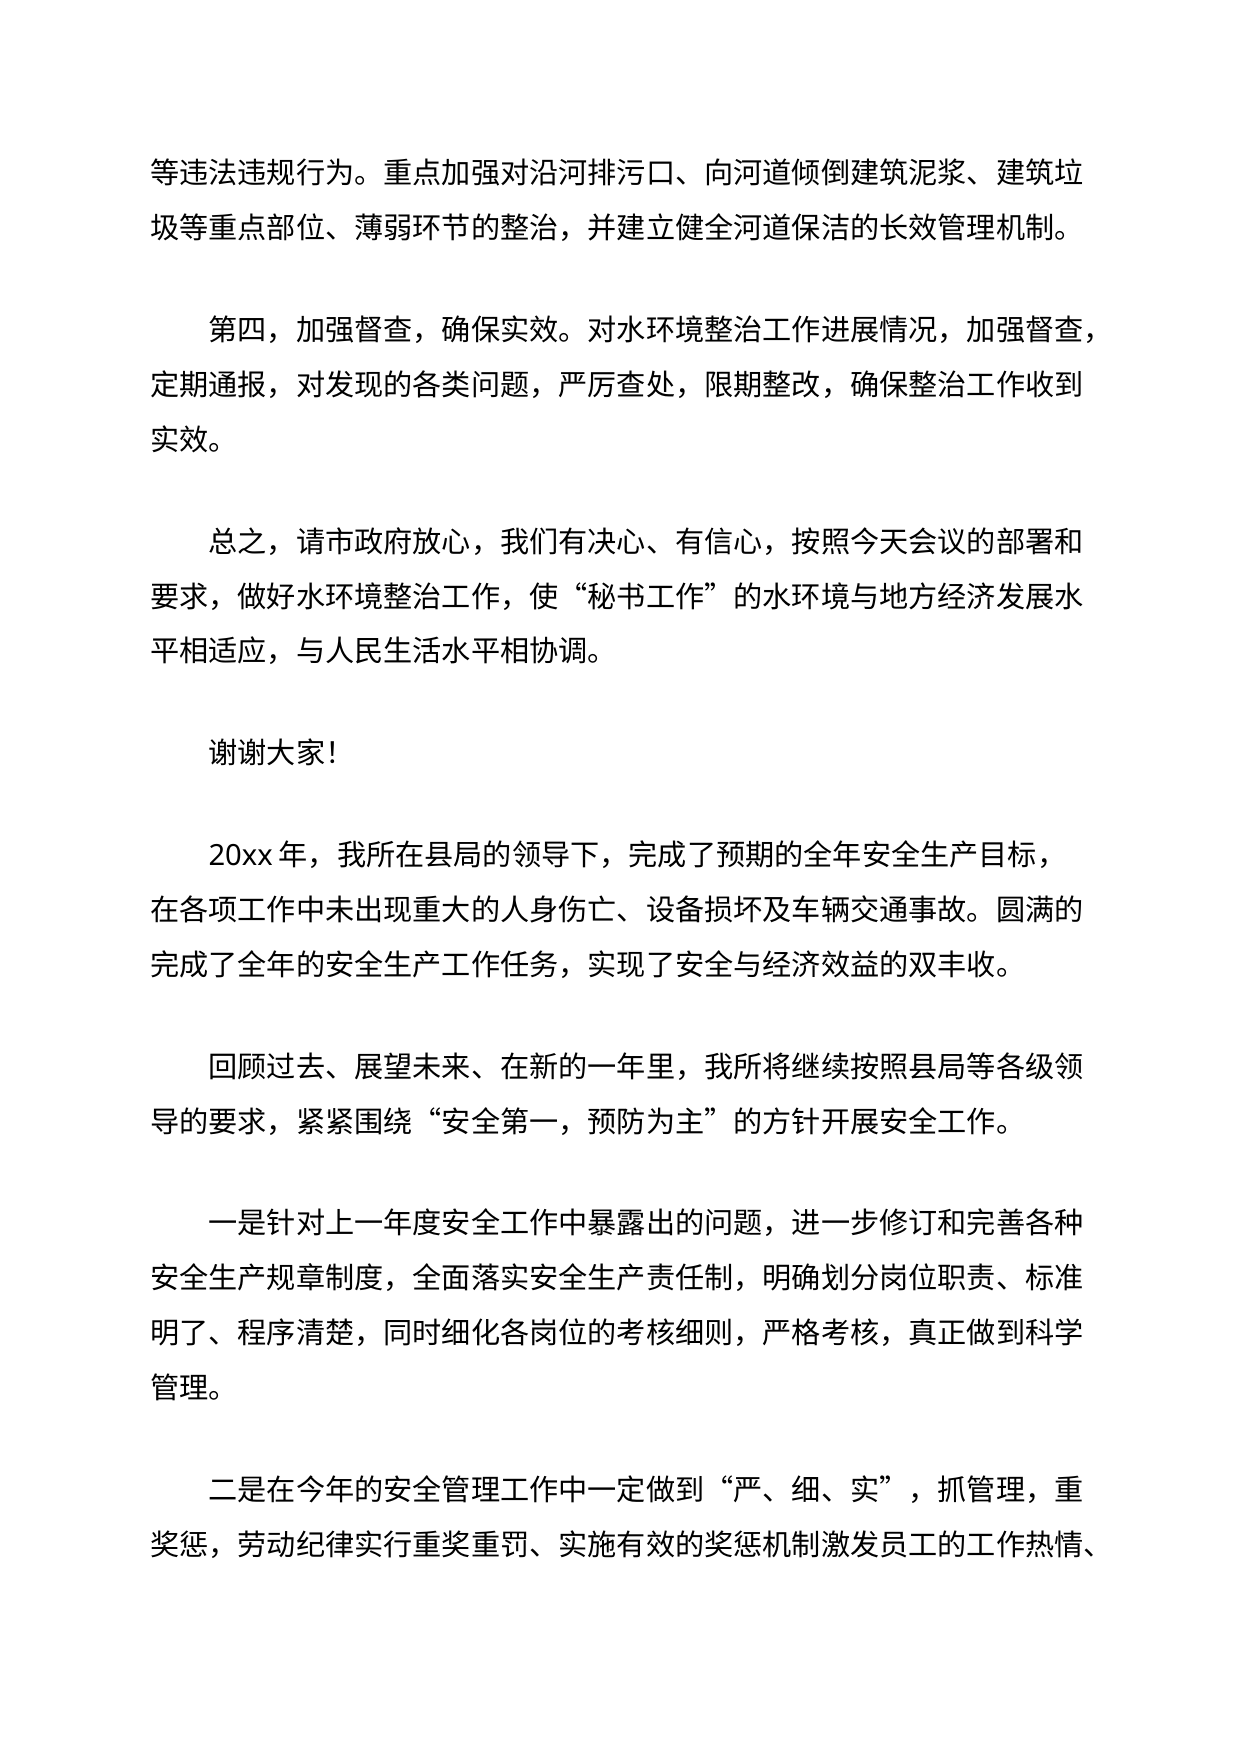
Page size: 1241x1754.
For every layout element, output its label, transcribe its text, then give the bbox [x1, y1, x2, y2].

text 谢谢大家！ [150, 730, 1090, 772]
text 总之，请市政府放心，我们有决心、有信心，按照今天会议的部署和要求，做好水环境整治工作，使“秘书工作”的水环境与地方经济发展水平相适应，与人民生活水平相协调。 [150, 518, 1090, 670]
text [150, 1466, 1090, 1563]
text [150, 150, 1090, 247]
text 一是针对上一年度安全工作中暴露出的问题，进一步修订和完善各种安全生产规章制度，全面落实安全生产责任制，明确划分岗位职责、标准明了、程序清楚，同时细化各岗位的考核细则，严格考核，真正做到科学管理。 [150, 1200, 1090, 1407]
text 第四，加强督查，确保实效。对水环境整治工作进展情况，加强督查，定期通报，对发现的各类问题，严厉查处，限期整改，确保整治工作收到实效。 [150, 307, 1090, 459]
text 回顾过去、展望未来、在新的一年里，我所将继续按照县局等各级领导的要求，紧紧围绕“安全第一，预防为主”的方针开展安全工作。 [150, 1043, 1090, 1140]
text 20xx年，我所在县局的领导下，完成了预期的全年安全生产目标，在各项工作中未出现重大的人身伤亡、设备损坏及车辆交通事故。圆满的完成了全年的安全生产工作任务，实现了安全与经济效益的双丰收。 [150, 832, 1090, 984]
